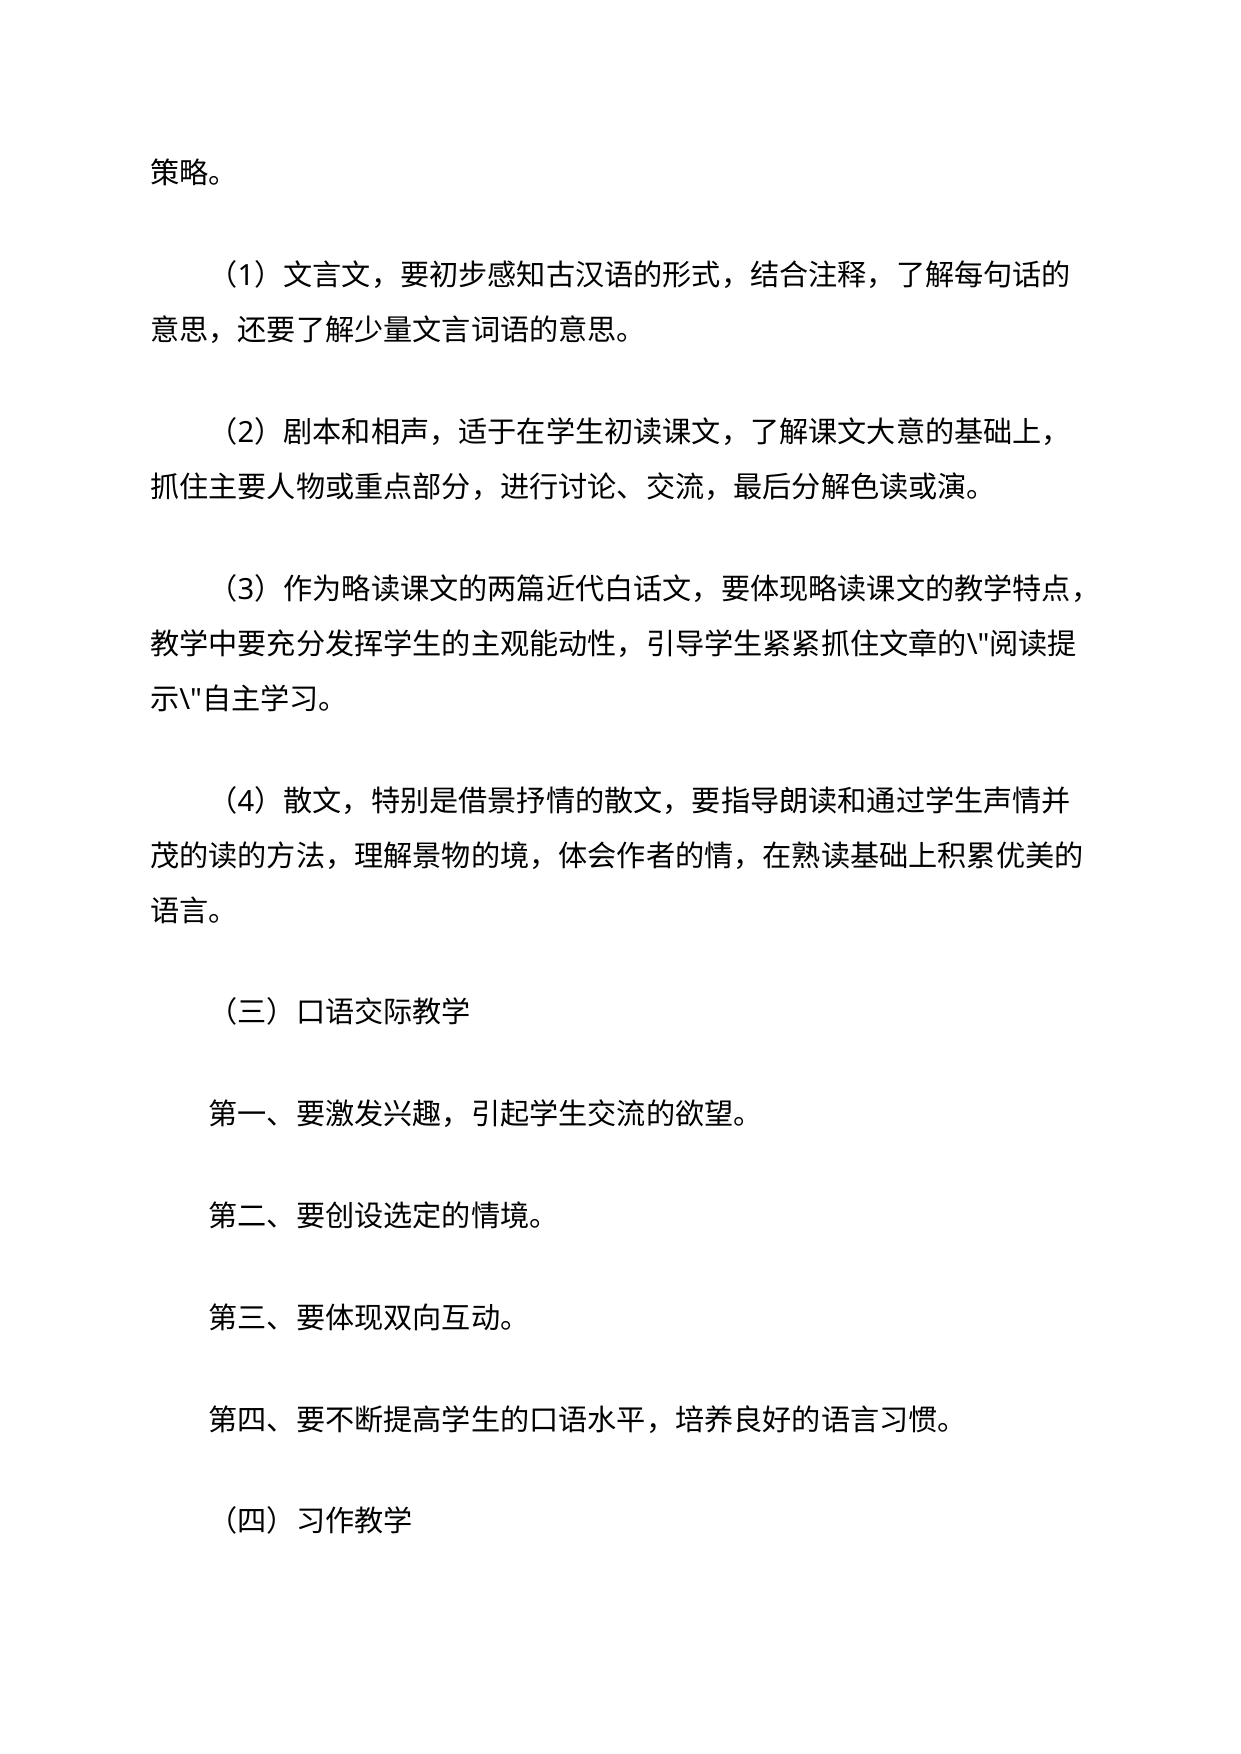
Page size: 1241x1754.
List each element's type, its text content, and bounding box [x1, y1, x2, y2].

text （四）习作教学 [150, 1498, 1090, 1540]
text （4）散文，特别是借景抒情的散文，要指导朗读和通过学生声情并茂的读的方法，理解景物的境，体会作者的情，在熟读基础上积累优美的语言。 [150, 777, 1090, 929]
text （1）文言文，要初步感知古汉语的形式，结合注释，了解每句话的意思，还要了解少量文言词语的意思。 [150, 252, 1090, 349]
text 第三、要体现双向互动。 [150, 1294, 1090, 1337]
text 第二、要创设选定的情境。 [150, 1192, 1090, 1235]
text （三）口语交际教学 [150, 989, 1090, 1031]
text 第四、要不断提高学生的口语水平，培养良好的语言习惯。 [150, 1396, 1090, 1438]
text （2）剧本和相声，适于在学生初读课文，了解课文大意的基础上，抓住主要人物或重点部分，进行讨论、交流，最后分解色读或演。 [150, 408, 1090, 506]
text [150, 150, 1090, 192]
text 第一、要激发兴趣，引起学生交流的欲望。 [150, 1091, 1090, 1133]
text （3）作为略读课文的两篇近代白话文，要体现略读课文的教学特点，教学中要充分发挥学生的主观能动性，引导学生紧紧抓住文章的\"阅读提示\"自主学习。 [150, 565, 1090, 718]
